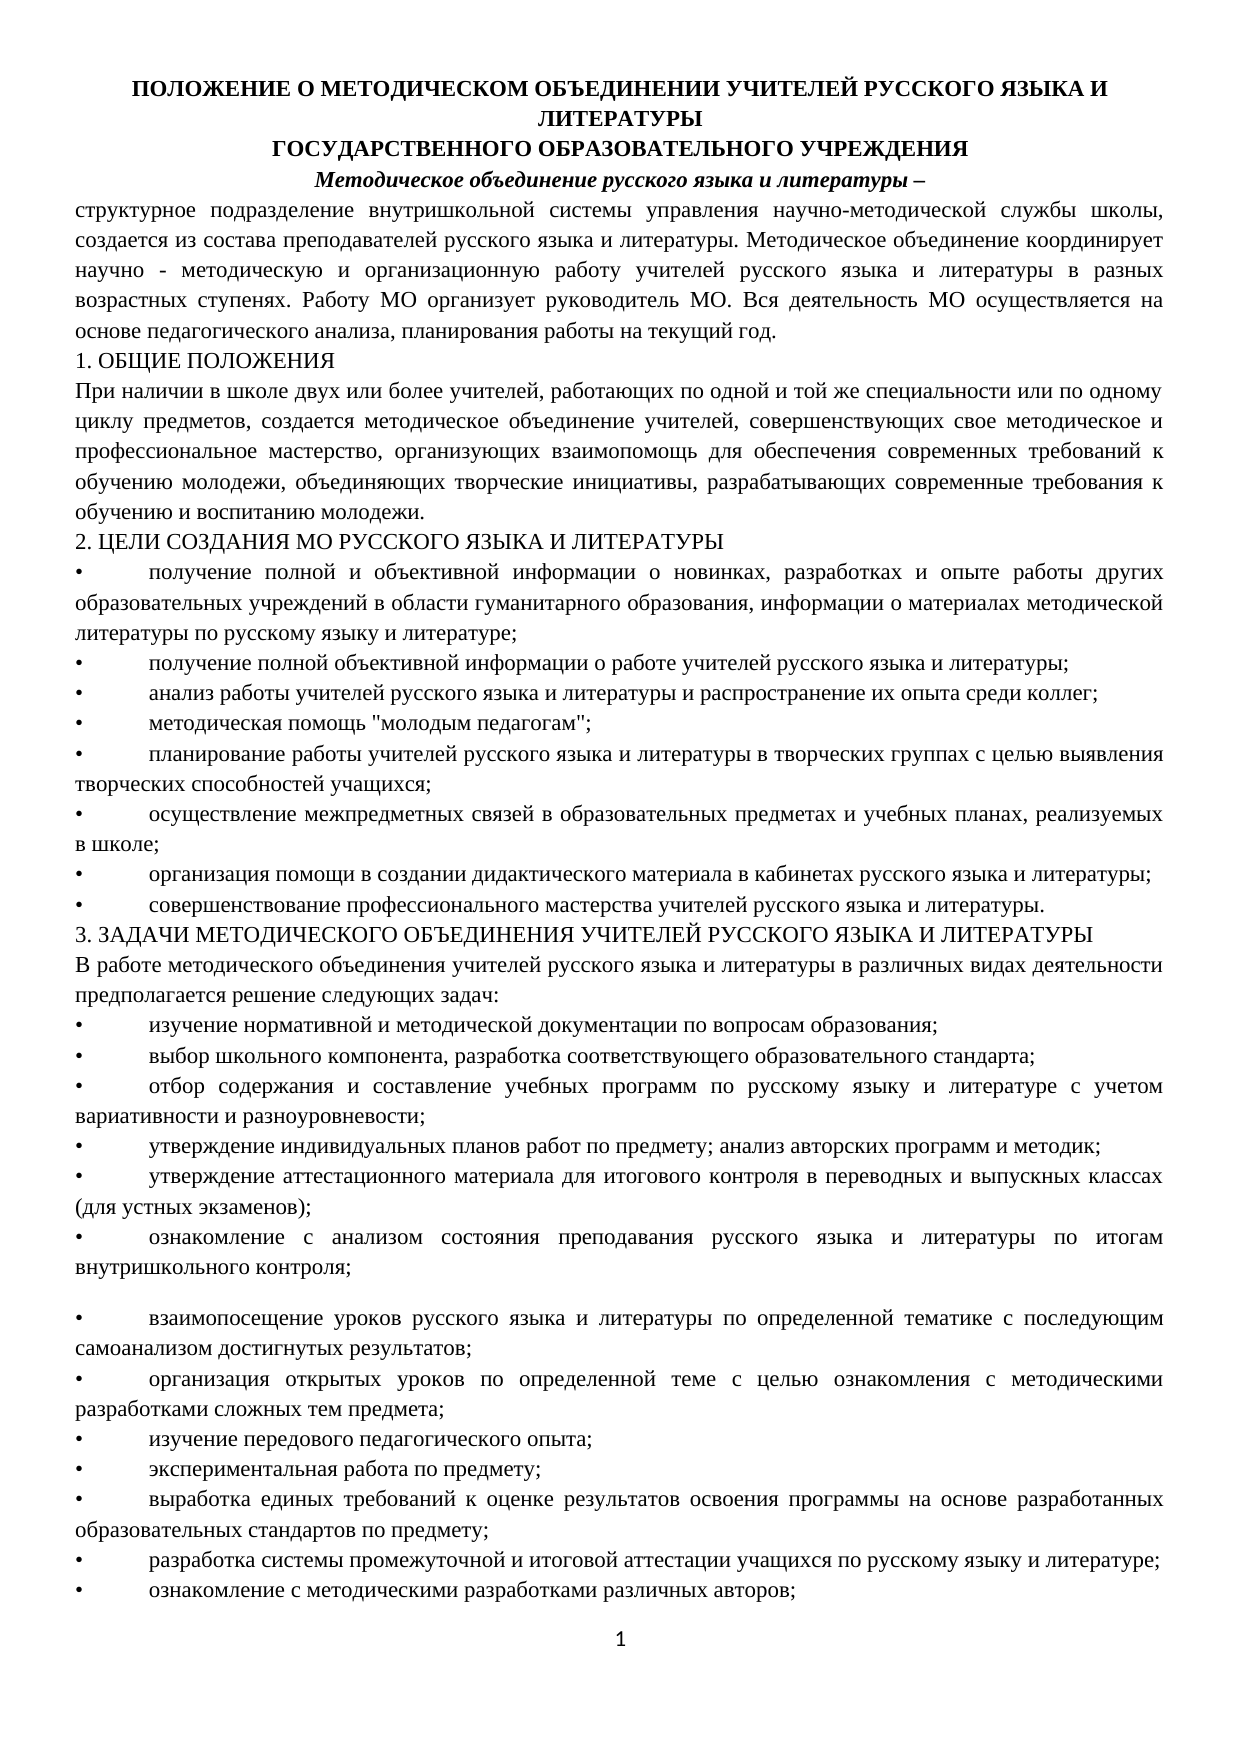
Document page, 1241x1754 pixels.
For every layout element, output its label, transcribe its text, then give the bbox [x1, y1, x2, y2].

text • отбор содержания и составление учебных программ по русскому языку и литературе с учетом вариативности и разноуровневости; [75, 1072, 1165, 1128]
text • экспериментальная работа по предмету; [75, 1455, 1165, 1482]
text • получение полной объективной информации о работе учителей русского языка и литературы; [75, 649, 1165, 675]
text • изучение передового педагогического опыта; [75, 1425, 1165, 1451]
text • выбор школьного компонента, разработка соответствующего образовательного стандарта; [75, 1042, 1165, 1068]
text • утверждение аттестационного материала для итогового контроля в переводных и выпускных классах (для устных экзаменов); [75, 1162, 1165, 1219]
text • ознакомление с анализом состояния преподавания русского языка и литературы по итогам внутришкольного контроля; [75, 1223, 1165, 1279]
text • разработка системы промежуточной и итоговой аттестации учащихся по русскому языку и литературе; [75, 1546, 1165, 1572]
text • анализ работы учителей русского языка и литературы и распространение их опыта среди коллег; [75, 679, 1165, 706]
text • взаимопосещение уроков русского языка и литературы по определенной тематике с последующим самоанализом достигнутых результатов; [75, 1304, 1165, 1361]
text • выработка единых требований к оценке результатов освоения программы на основе разработанных образовательных стандартов по предмету; [75, 1485, 1165, 1542]
text • утверждение индивидуальных планов работ по предмету; анализ авторских программ и методик; [75, 1132, 1165, 1159]
text структурное подразделение внутришкольной системы управления научно-методической службы школы, создается из состава преподавателей русского языка и литературы. Методическое объединение координирует научно - методическую и организационную работу учителей русского языка и литературы в разных возрастных ступенях. Работу МО организует руководитель МО. Вся деятельность МО осуществляется на основе педагогического анализа, планирования работы на текущий год. [75, 196, 1165, 343]
text ГОСУДАРСТВЕННОГО ОБРАЗОВАТЕЛЬНОГО УЧРЕЖДЕНИЯ [75, 135, 1165, 162]
text • организация помощи в создании дидактического материала в кабинетах русского языка и литературы; [75, 860, 1165, 887]
text • изучение нормативной и методической документации по вопросам образования; [75, 1011, 1165, 1038]
text • получение полной и объективной информации о новинках, разработках и опыте работы других образовательных учреждений в области гуманитарного образования, информации о материалах методической литературы по русскому языку и литературе; [75, 558, 1165, 645]
text В работе методического объединения учителей русского языка и литературы в различных видах деятельности предполагается решение следующих задач: [75, 951, 1165, 1008]
text ПОЛОЖЕНИЕ О МЕТОДИЧЕСКОМ ОБЪЕДИНЕНИИ УЧИТЕЛЕЙ РУССКОГО ЯЗЫКА И ЛИТЕРАТУРЫ [75, 75, 1165, 132]
text Методическое объединение русского языка и литературы – [75, 166, 1165, 192]
text • организация открытых уроков по определенной теме с целью ознакомления с методическими разработками сложных тем предмета; [75, 1364, 1165, 1421]
text При наличии в школе двух или более учителей, работающих по одной и той же специальности или по одному циклу предметов, создается методическое объединение учителей, совершенствующих свое методическое и профессиональное мастерство, организующих взаимопомощь для обеспечения современных требований к обучению молодежи, объединяющих творческие инициативы, разрабатывающих современные требования к обучению и воспитанию молодежи. [75, 377, 1165, 524]
text 3. ЗАДАЧИ МЕТОДИЧЕСКОГО ОБЪЕДИНЕНИЯ УЧИТЕЛЕЙ РУССКОГО ЯЗЫКА И ЛИТЕРАТУРЫ [75, 921, 1165, 947]
text • осуществление межпредметных связей в образовательных предметах и учебных планах, реализуемых в школе; [75, 800, 1165, 857]
text • методическая помощь "молодым педагогам"; [75, 709, 1165, 736]
text • совершенствование профессионального мастерства учителей русского языка и литературы. [75, 891, 1165, 917]
text • планирование работы учителей русского языка и литературы в творческих группах с целью выявления творческих способностей учащихся; [75, 739, 1165, 796]
text 1. ОБЩИЕ ПОЛОЖЕНИЯ [75, 347, 1165, 373]
text • ознакомление с методическими разработками различных авторов; [75, 1576, 1165, 1602]
text 2. ЦЕЛИ СОЗДАНИЯ МО РУССКОГО ЯЗЫКА И ЛИТЕРАТУРЫ [75, 528, 1165, 554]
